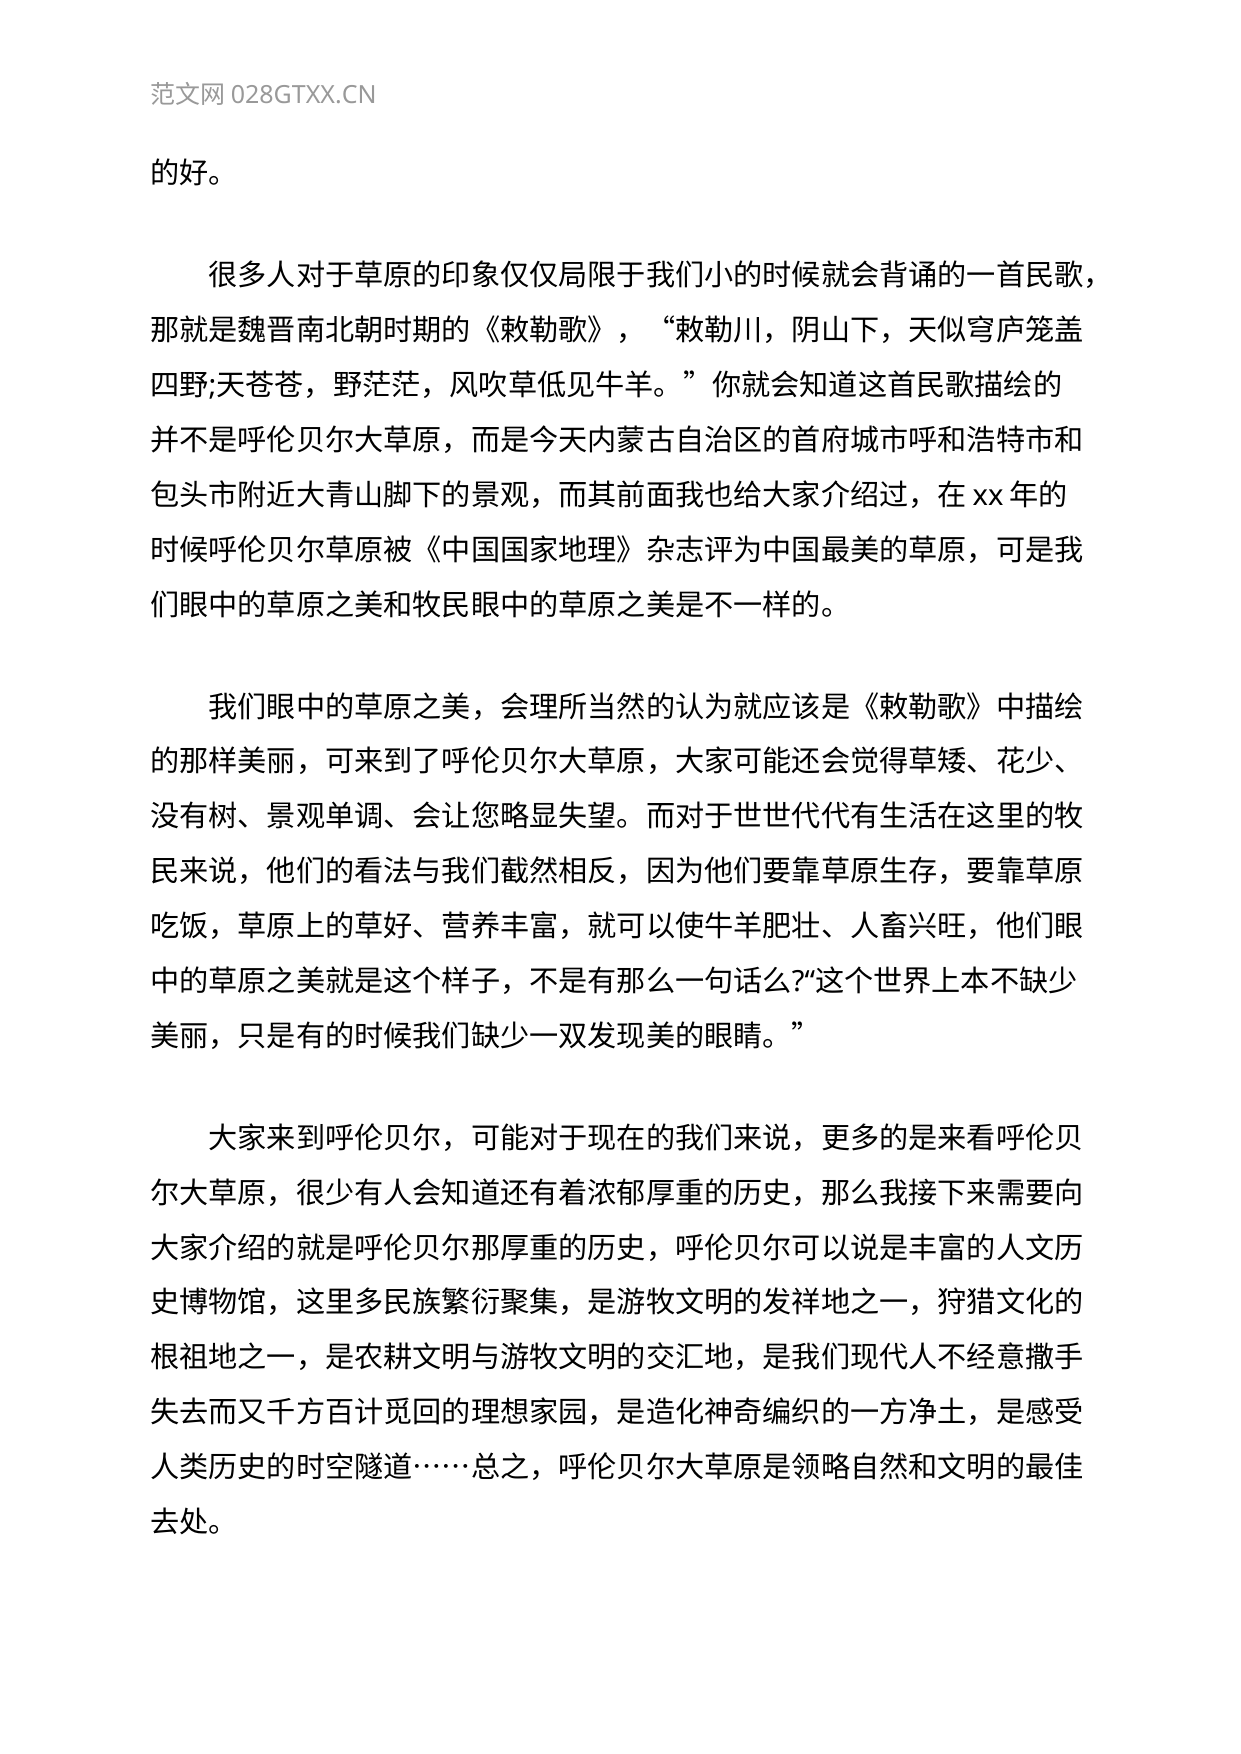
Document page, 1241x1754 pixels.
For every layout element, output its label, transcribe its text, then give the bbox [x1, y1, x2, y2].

text 我们眼中的草原之美，会理所当然的认为就应该是《敕勒歌》中描绘的那样美丽，可来到了呼伦贝尔大草原，大家可能还会觉得草矮、花少、没有树、景观单调、会让您略显失望。而对于世世代代有生活在这里的牧民来说，他们的看法与我们截然相反，因为他们要靠草原生存，要靠草原吃饭，草原上的草好、营养丰富，就可以使牛羊肥壮、人畜兴旺，他们眼中的草原之美就是这个样子，不是有那么一句话么?“这个世界上本不缺少美丽，只是有的时候我们缺少一双发现美的眼睛。” [150, 683, 1090, 1055]
text 很多人对于草原的印象仅仅局限于我们小的时候就会背诵的一首民歌，那就是魏晋南北朝时期的《敕勒歌》，“敕勒川，阴山下，天似穹庐笼盖四野;天苍苍，野茫茫，风吹草低见牛羊。”你就会知道这首民歌描绘的并不是呼伦贝尔大草原，而是今天内蒙古自治区的首府城市呼和浩特市和包头市附近大青山脚下的景观，而其前面我也给大家介绍过，在xx年的时候呼伦贝尔草原被《中国国家地理》杂志评为中国最美的草原，可是我们眼中的草原之美和牧民眼中的草原之美是不一样的。 [150, 252, 1090, 624]
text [150, 150, 1090, 192]
text 大家来到呼伦贝尔，可能对于现在的我们来说，更多的是来看呼伦贝尔大草原，很少有人会知道还有着浓郁厚重的历史，那么我接下来需要向大家介绍的就是呼伦贝尔那厚重的历史，呼伦贝尔可以说是丰富的人文历史博物馆，这里多民族繁衍聚集，是游牧文明的发祥地之一，狩猎文化的根祖地之一，是农耕文明与游牧文明的交汇地，是我们现代人不经意撒手失去而又千方百计觅回的理想家园，是造化神奇编织的一方净土，是感受人类历史的时空隧道……总之，呼伦贝尔大草原是领略自然和文明的最佳去处。 [150, 1114, 1090, 1541]
